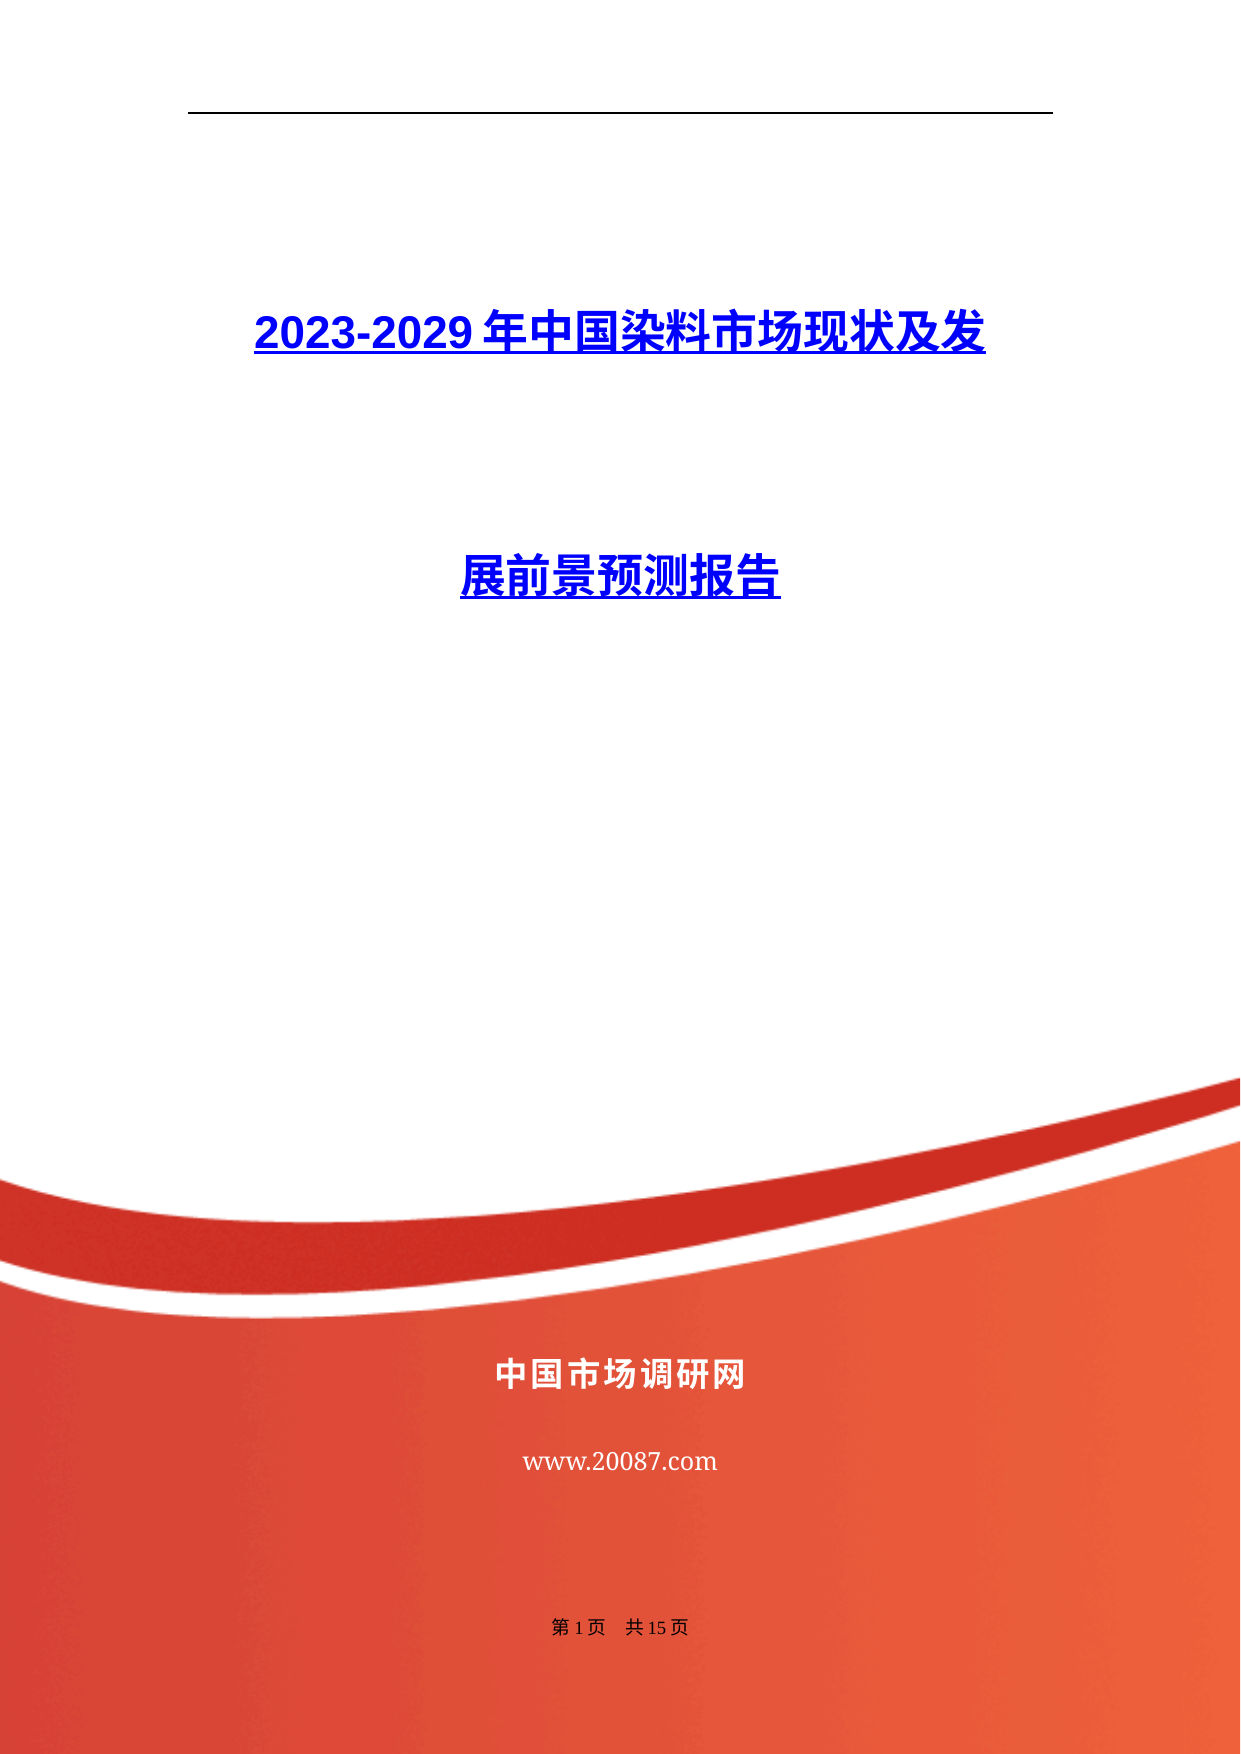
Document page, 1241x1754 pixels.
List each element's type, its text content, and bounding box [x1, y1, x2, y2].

table_header 2023-2029年中国染料市场现状及发展前景预测报告 [188, 207, 1053, 773]
text www.20087.com [187, 1428, 1053, 1493]
subtitle 中国市场调研网 [187, 1339, 1053, 1404]
picture [0, 1006, 1241, 1754]
